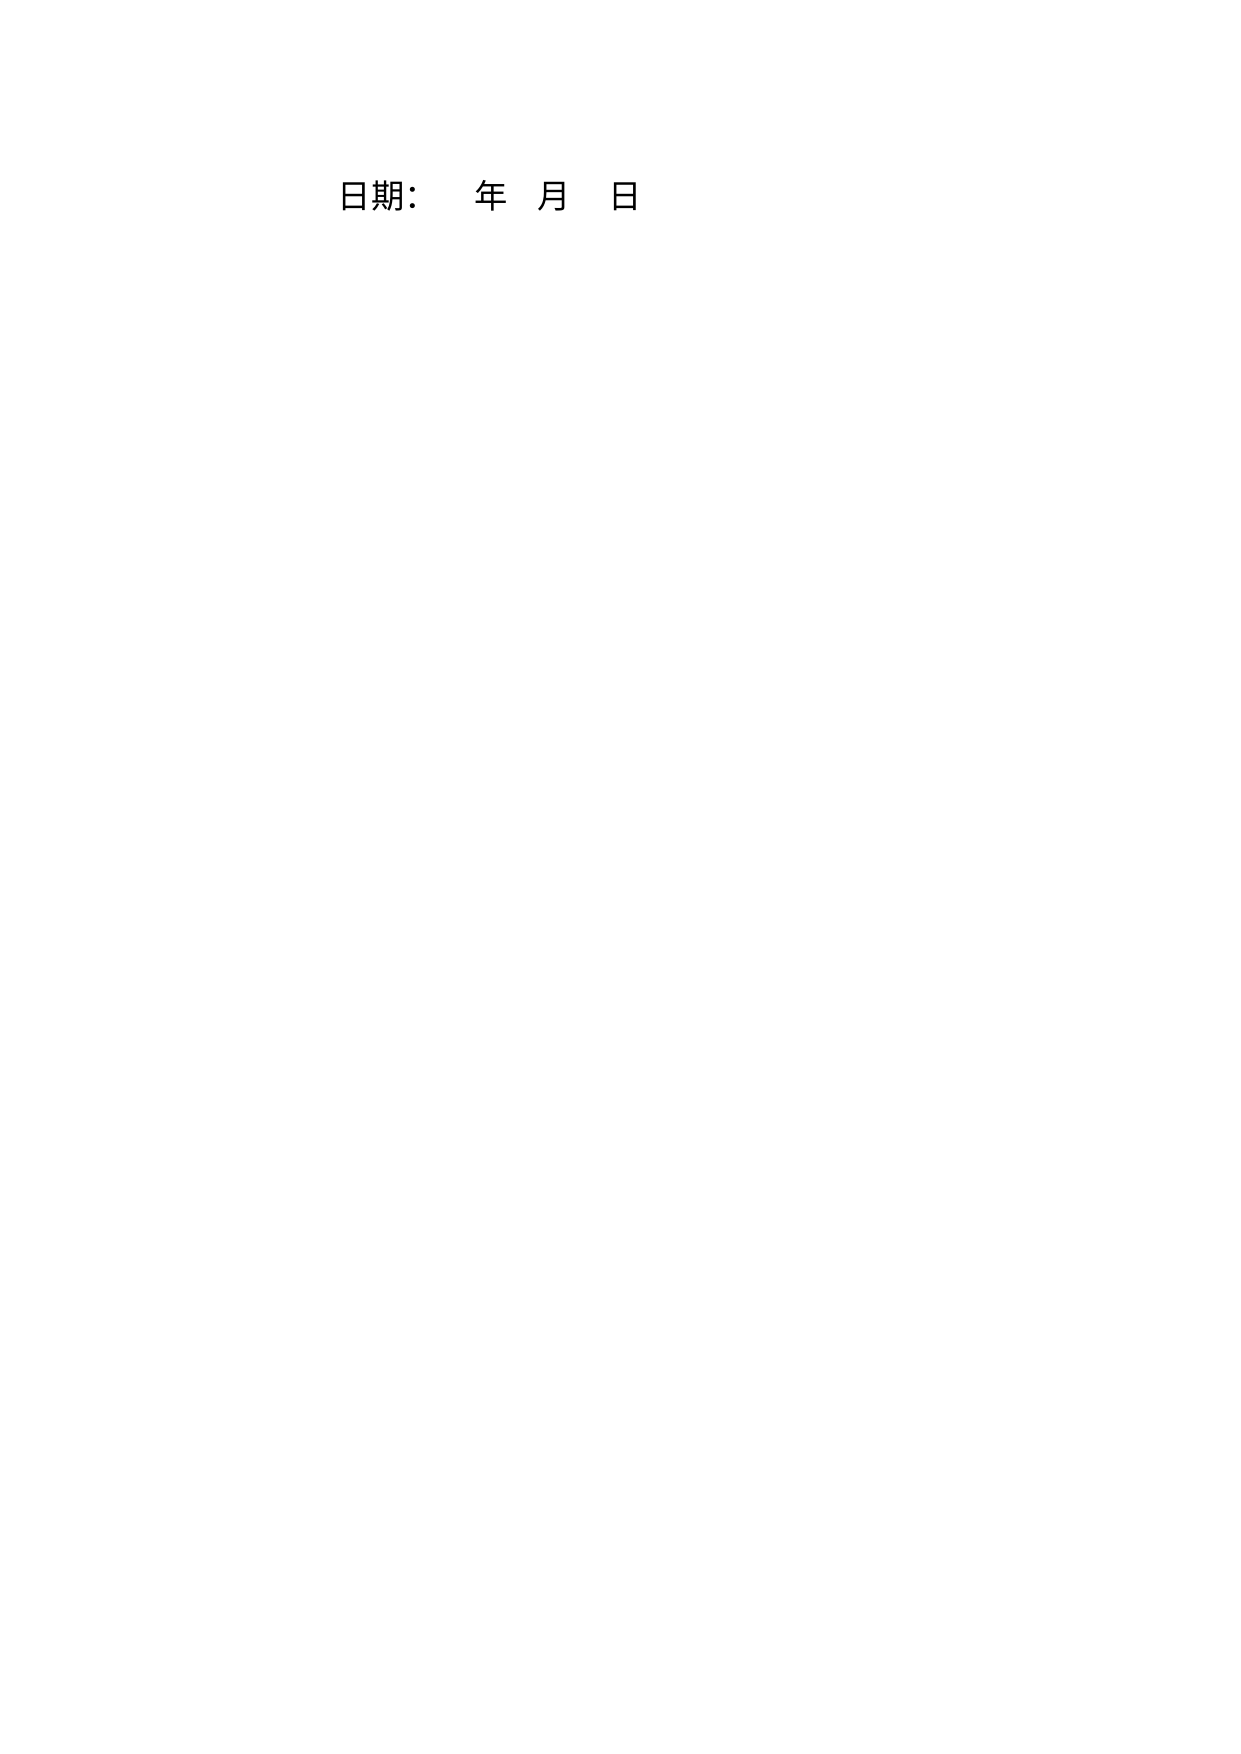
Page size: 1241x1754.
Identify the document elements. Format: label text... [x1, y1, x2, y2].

text 日期： 年 月 日 [187, 162, 1053, 227]
